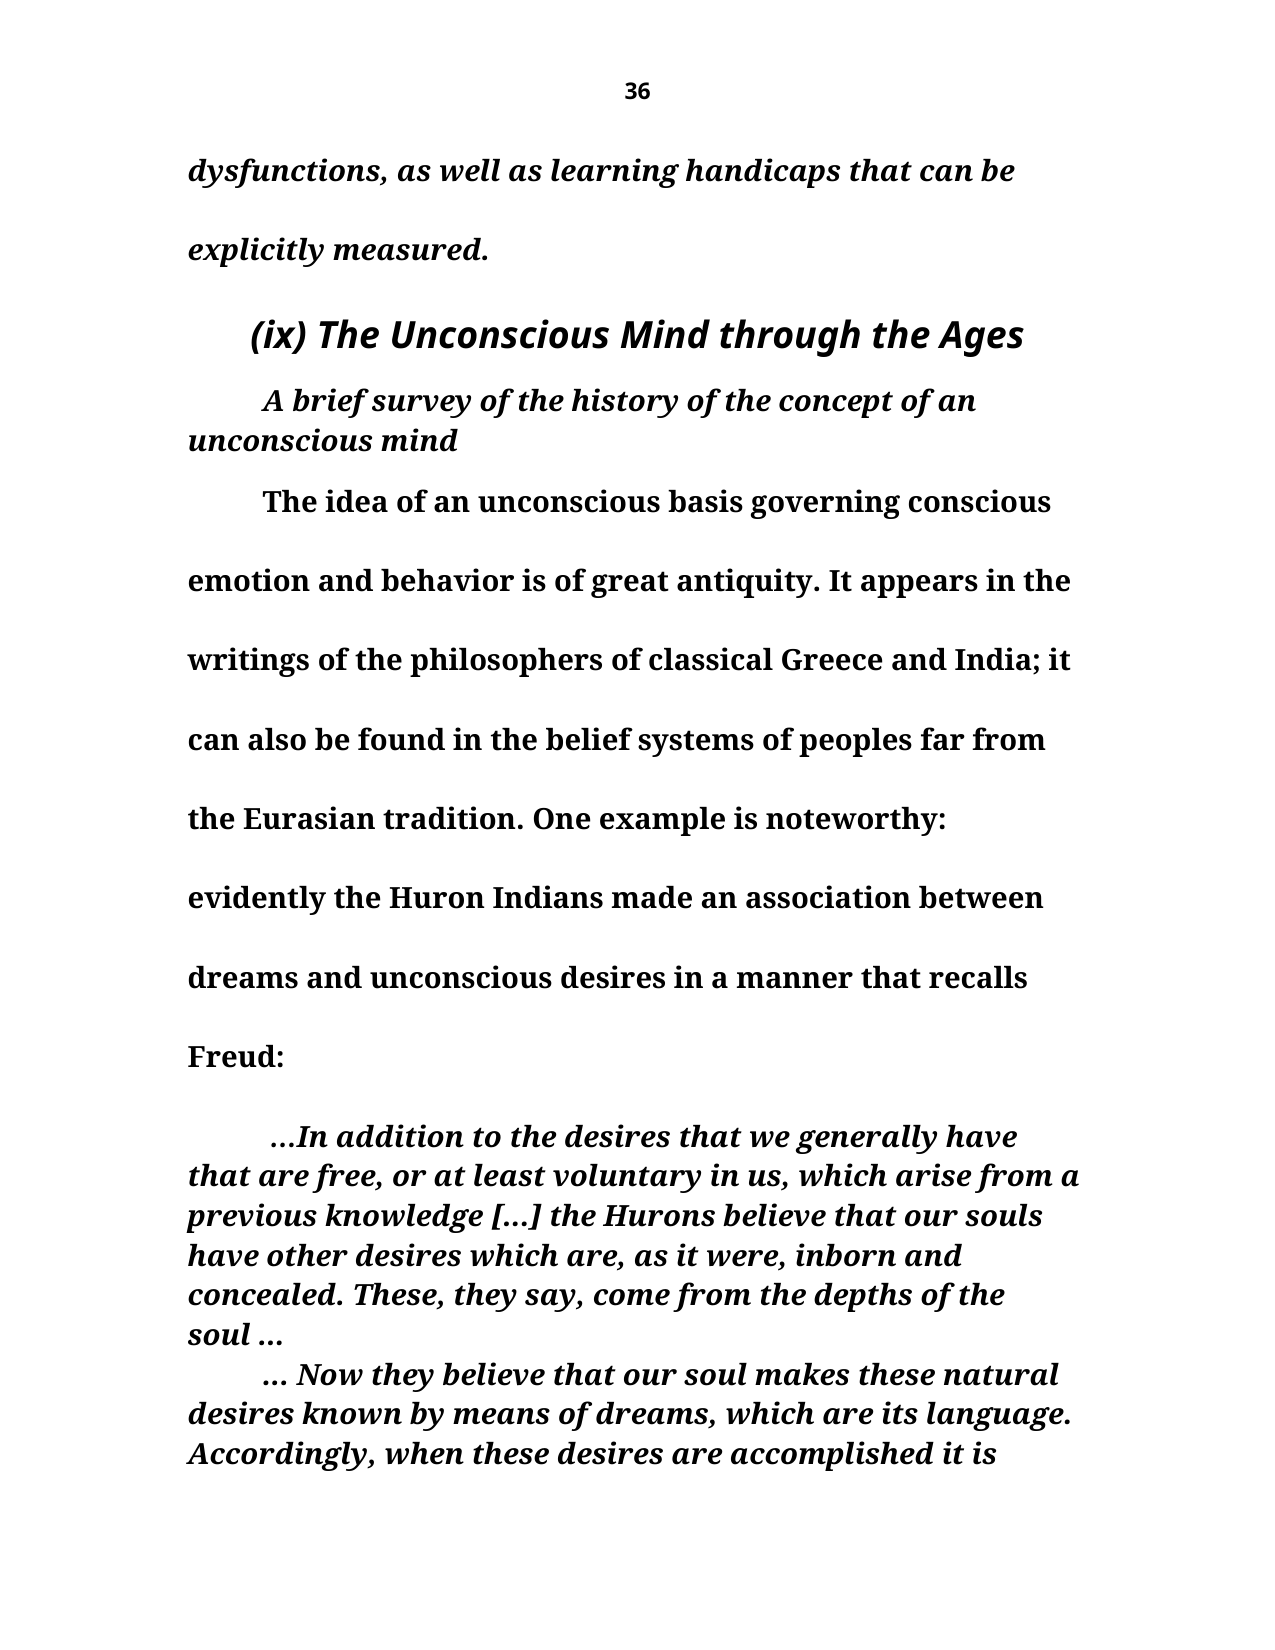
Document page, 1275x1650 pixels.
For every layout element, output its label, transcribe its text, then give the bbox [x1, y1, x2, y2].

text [187, 1354, 1087, 1473]
text A brief survey of the history of the concept of an unconscious mind [187, 381, 1087, 460]
text …In addition to the desires that we generally have that are free, or at least voluntary in us, which arise from a previous knowledge [...] the Hurons believe that our souls have other desires which are, as it were, inborn and concealed. These, they say, come from the depths of the soul ... [187, 1116, 1087, 1354]
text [187, 150, 1087, 269]
text The idea of an unconscious basis governing conscious emotion and behavior is of great antiquity. It appears in the writings of the philosophers of classical Greece and India; it can also be found in the belief systems of peoples far from the Eurasian tradition. One example is noteworthy: evidently the Huron Indians made an association between dreams and unconscious desires in a manner that recalls Freud: [187, 481, 1087, 1076]
text (ix) The Unconscious Mind through the Ages [187, 309, 1087, 360]
